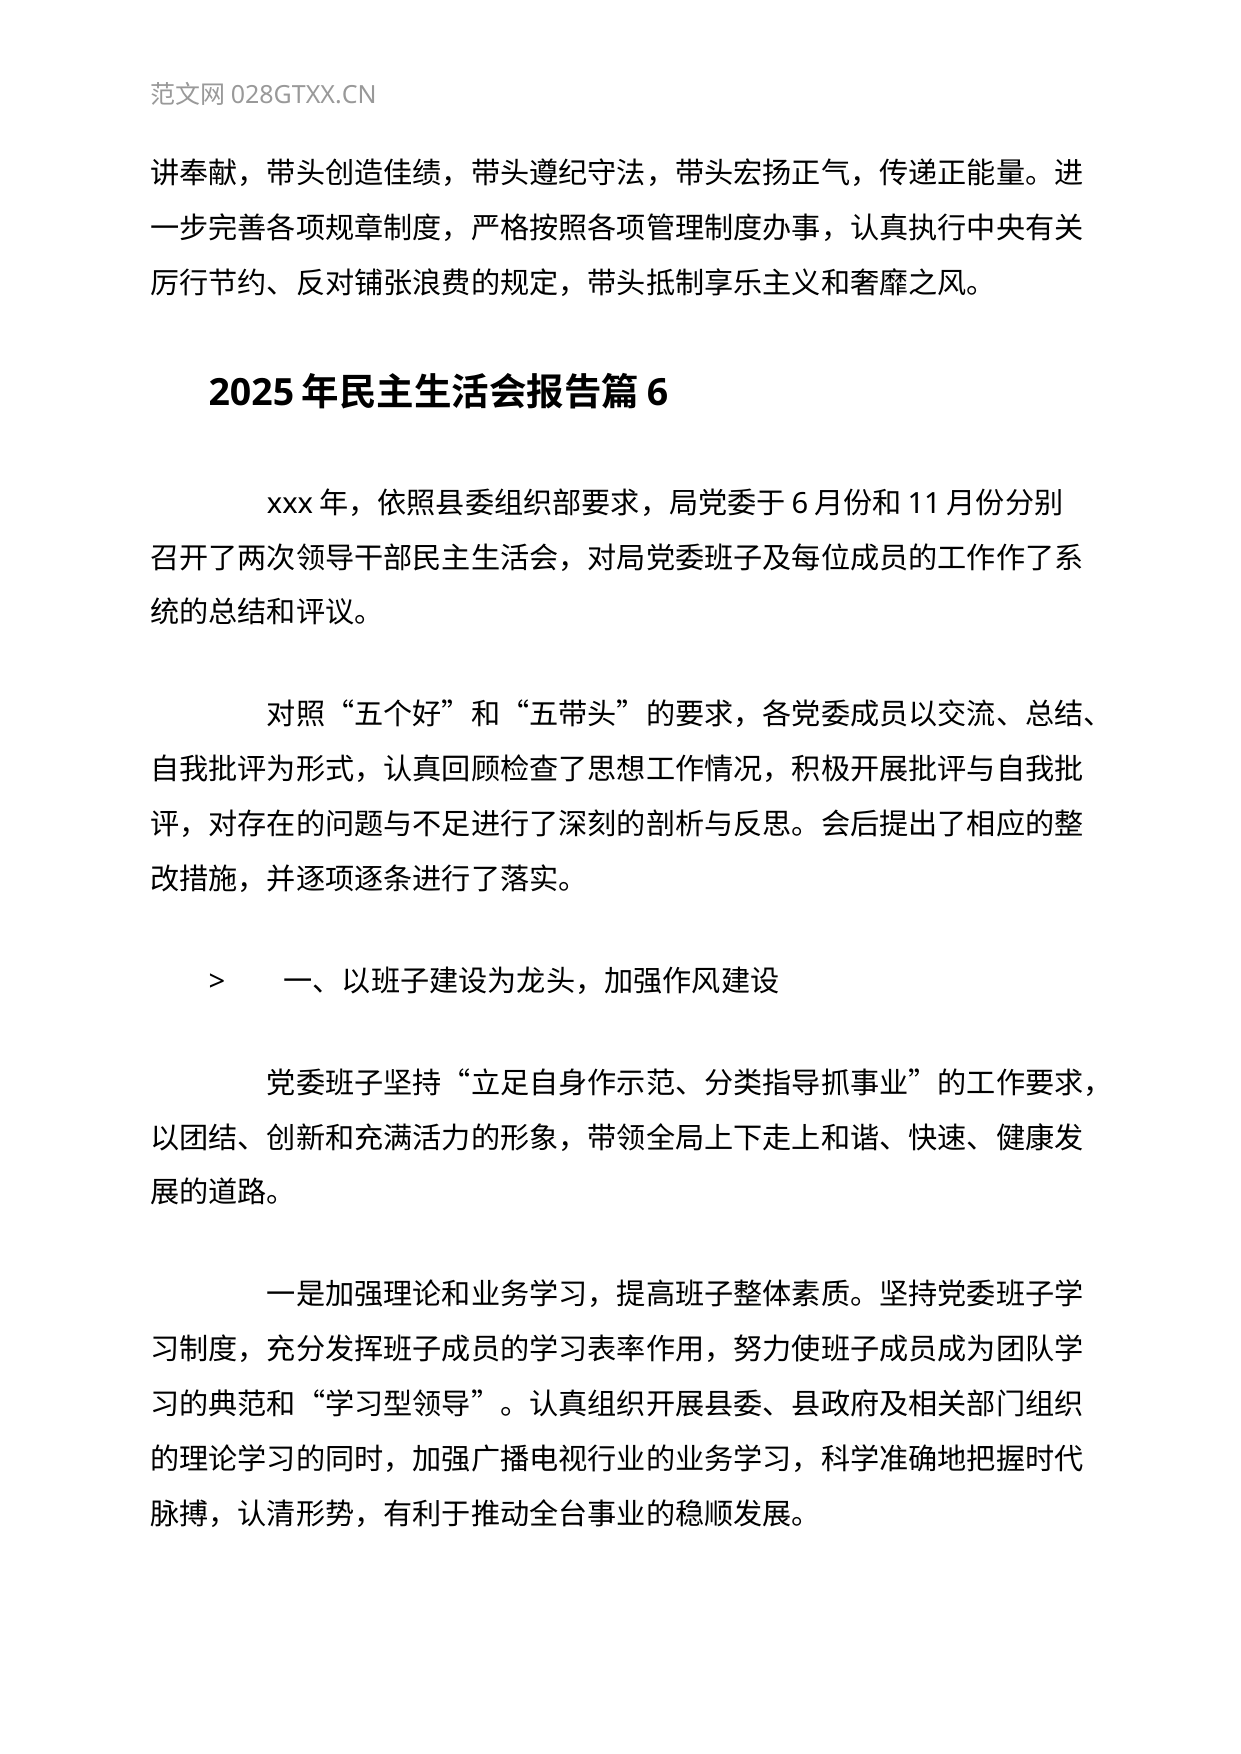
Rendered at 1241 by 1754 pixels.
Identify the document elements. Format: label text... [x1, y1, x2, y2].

text 一是加强理论和业务学习，提高班子整体素质。坚持党委班子学习制度，充分发挥班子成员的学习表率作用，努力使班子成员成为团队学习的典范和“学习型领导”。认真组织开展县委、县政府及相关部门组织的理论学习的同时，加强广播电视行业的业务学习，科学准确地把握时代脉搏，认清形势，有利于推动全台事业的稳顺发展。 [150, 1271, 1090, 1533]
text 党委班子坚持“立足自身作示范、分类指导抓事业”的工作要求，以团结、创新和充满活力的形象，带领全局上下走上和谐、快速、健康发展的道路。 [150, 1059, 1090, 1211]
text 2025年民主生活会报告篇6 [150, 362, 1090, 416]
text xxx年，依照县委组织部要求，局党委于6月份和11月份分别召开了两次领导干部民主生活会，对局党委班子及每位成员的工作作了系统的总结和评议。 [150, 479, 1090, 631]
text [150, 150, 1090, 302]
text > 一、以班子建设为龙头，加强作风建设 [150, 957, 1090, 1000]
text 对照“五个好”和“五带头”的要求，各党委成员以交流、总结、自我批评为形式，认真回顾检查了思想工作情况，积极开展批评与自我批评，对存在的问题与不足进行了深刻的剖析与反思。会后提出了相应的整改措施，并逐项逐条进行了落实。 [150, 691, 1090, 898]
